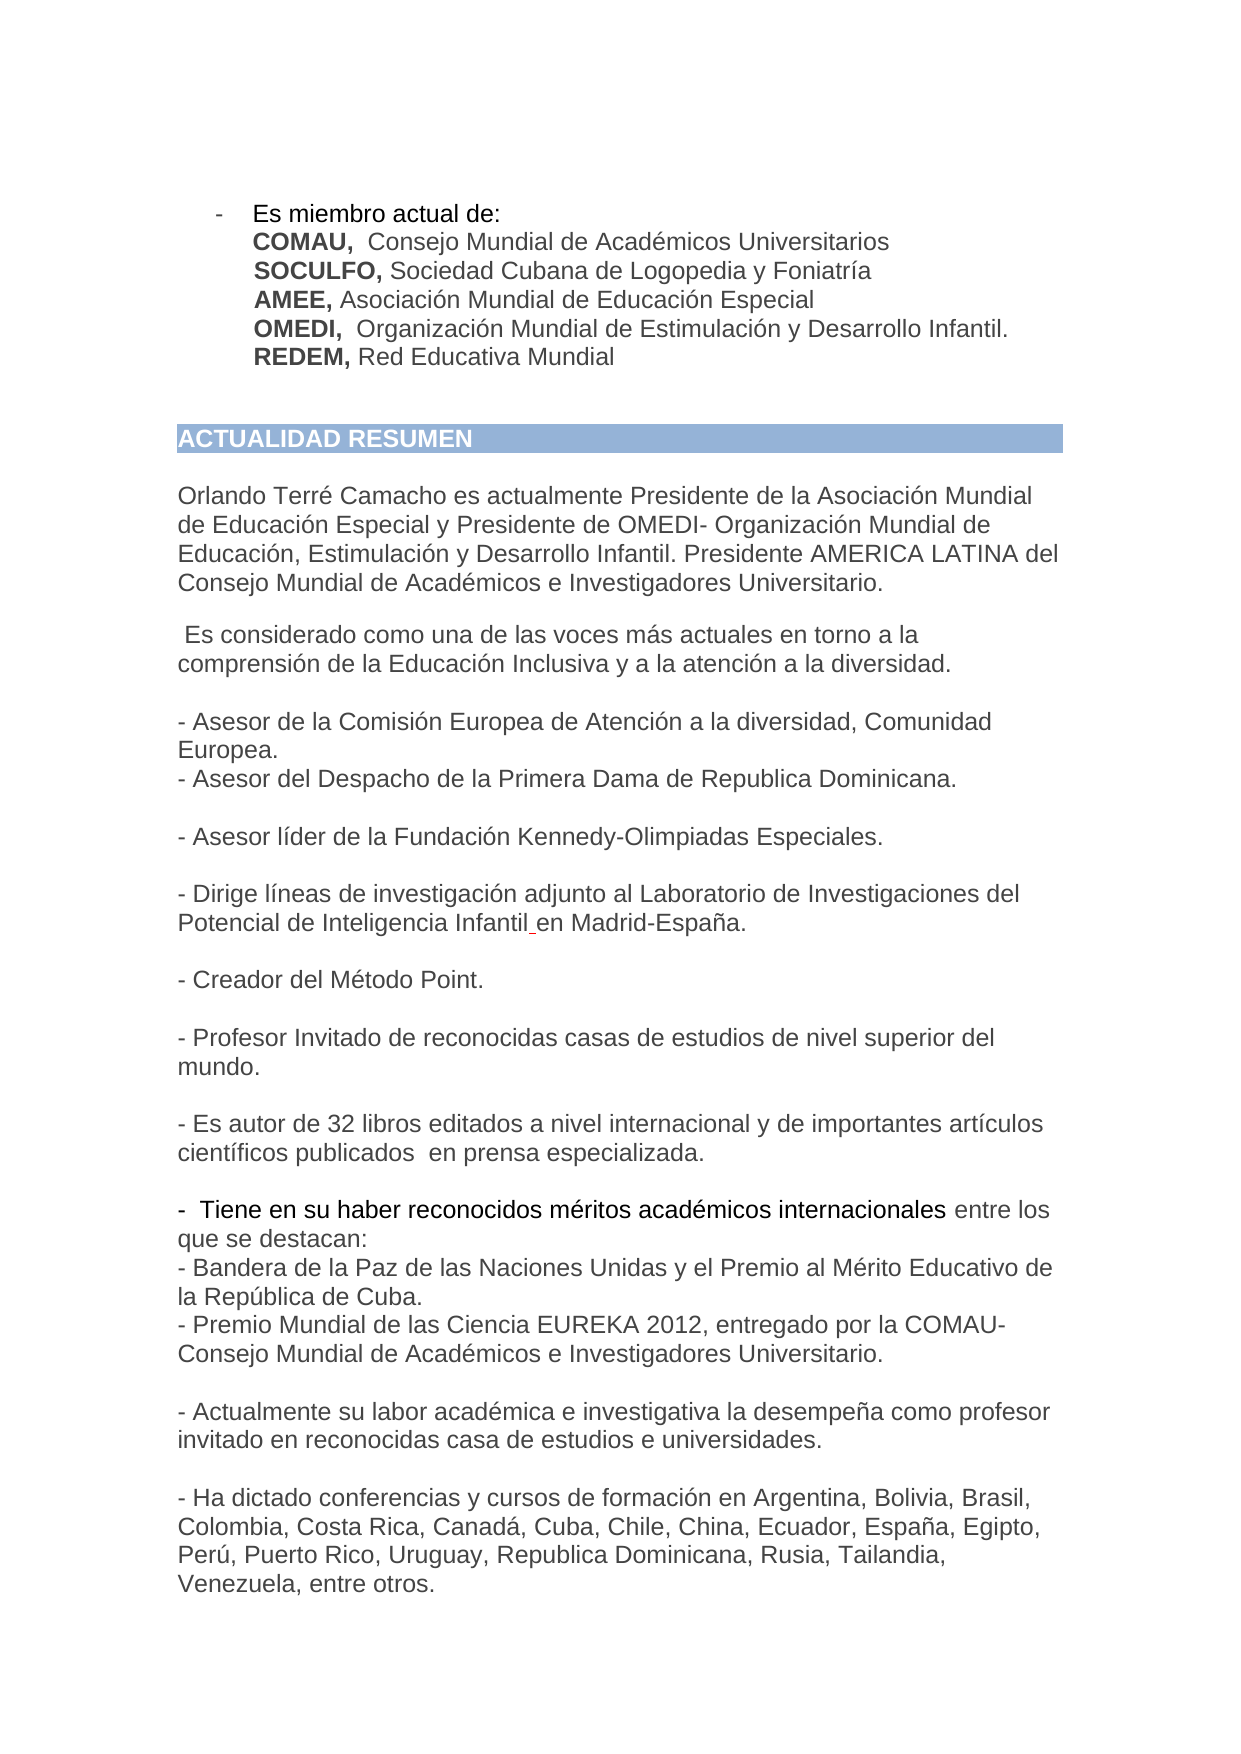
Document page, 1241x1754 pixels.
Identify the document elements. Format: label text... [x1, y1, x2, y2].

text Orlando Terré Camacho es actualmente Presidente de la Asociación Mundial de Educación Especial y Presidente de OMEDI- Organización Mundial de Educación, Estimulación y Desarrollo Infantil. Presidente AMERICA LATINA del Consejo Mundial de Académicos e Investigadores Universitario. [177, 481, 1063, 596]
text COMAU, Consejo Mundial de Académicos Universitarios [252, 227, 1063, 256]
text - Tiene en su haber reconocidos méritos académicos internacionales entre los que se destacan: [177, 1195, 1063, 1253]
text REDEM, Red Educativa Mundial [177, 342, 1063, 371]
text AMEE, Asociación Mundial de Educación Especial [177, 285, 1063, 314]
text - Es autor de 32 libros editados a nivel internacional y de importantes artículos científicos publicados en prensa especializada. [177, 1109, 1063, 1167]
text Es considerado como una de las voces más actuales en torno a la comprensión de la Educación Inclusiva y a la atención a la diversidad. [177, 620, 1063, 678]
text - Asesor de la Comisión Europea de Atención a la diversidad, Comunidad Europea. [177, 707, 1063, 764]
text - Ha dictado conferencias y cursos de formación en Argentina, Bolivia, Brasil, Colombia, Costa Rica, Canadá, Cuba, Chile, China, Ecuador, España, Egipto, Perú, Puerto Rico, Uruguay, Republica Dominicana, Rusia, Tailandia, Venezuela, entre otros. [177, 1483, 1063, 1598]
text - Bandera de la Paz de las Naciones Unidas y el Premio al Mérito Educativo de la República de Cuba. [177, 1253, 1063, 1310]
text OMEDI, Organización Mundial de Estimulación y Desarrollo Infantil. [177, 314, 1063, 342]
text - Asesor del Despacho de la Primera Dama de Republica Dominicana. [177, 764, 1063, 793]
text - Profesor Invitado de reconocidas casas de estudios de nivel superior del mundo. [177, 1023, 1063, 1080]
text - Actualmente su labor académica e investigativa la desempeña como profesor invitado en reconocidas casa de estudios e universidades. [177, 1397, 1063, 1454]
text - Asesor líder de la Fundación Kennedy-Olimpiadas Especiales. [177, 822, 1063, 850]
text ACTUALIDAD RESUMEN [177, 424, 1063, 453]
text SOCULFO, Sociedad Cubana de Logopedia y Foniatría [177, 256, 1063, 285]
text - Creador del Método Point. [177, 965, 1063, 994]
text - Dirige líneas de investigación adjunto al Laboratorio de Investigaciones del Potencial de Inteligencia Infantil en Madrid-España. [177, 879, 1063, 937]
list Es miembro actual de: [215, 199, 1063, 227]
text - Premio Mundial de las Ciencia EUREKA 2012, entregado por la COMAU- Consejo Mundial de Académicos e Investigadores Universitario. [177, 1310, 1063, 1368]
